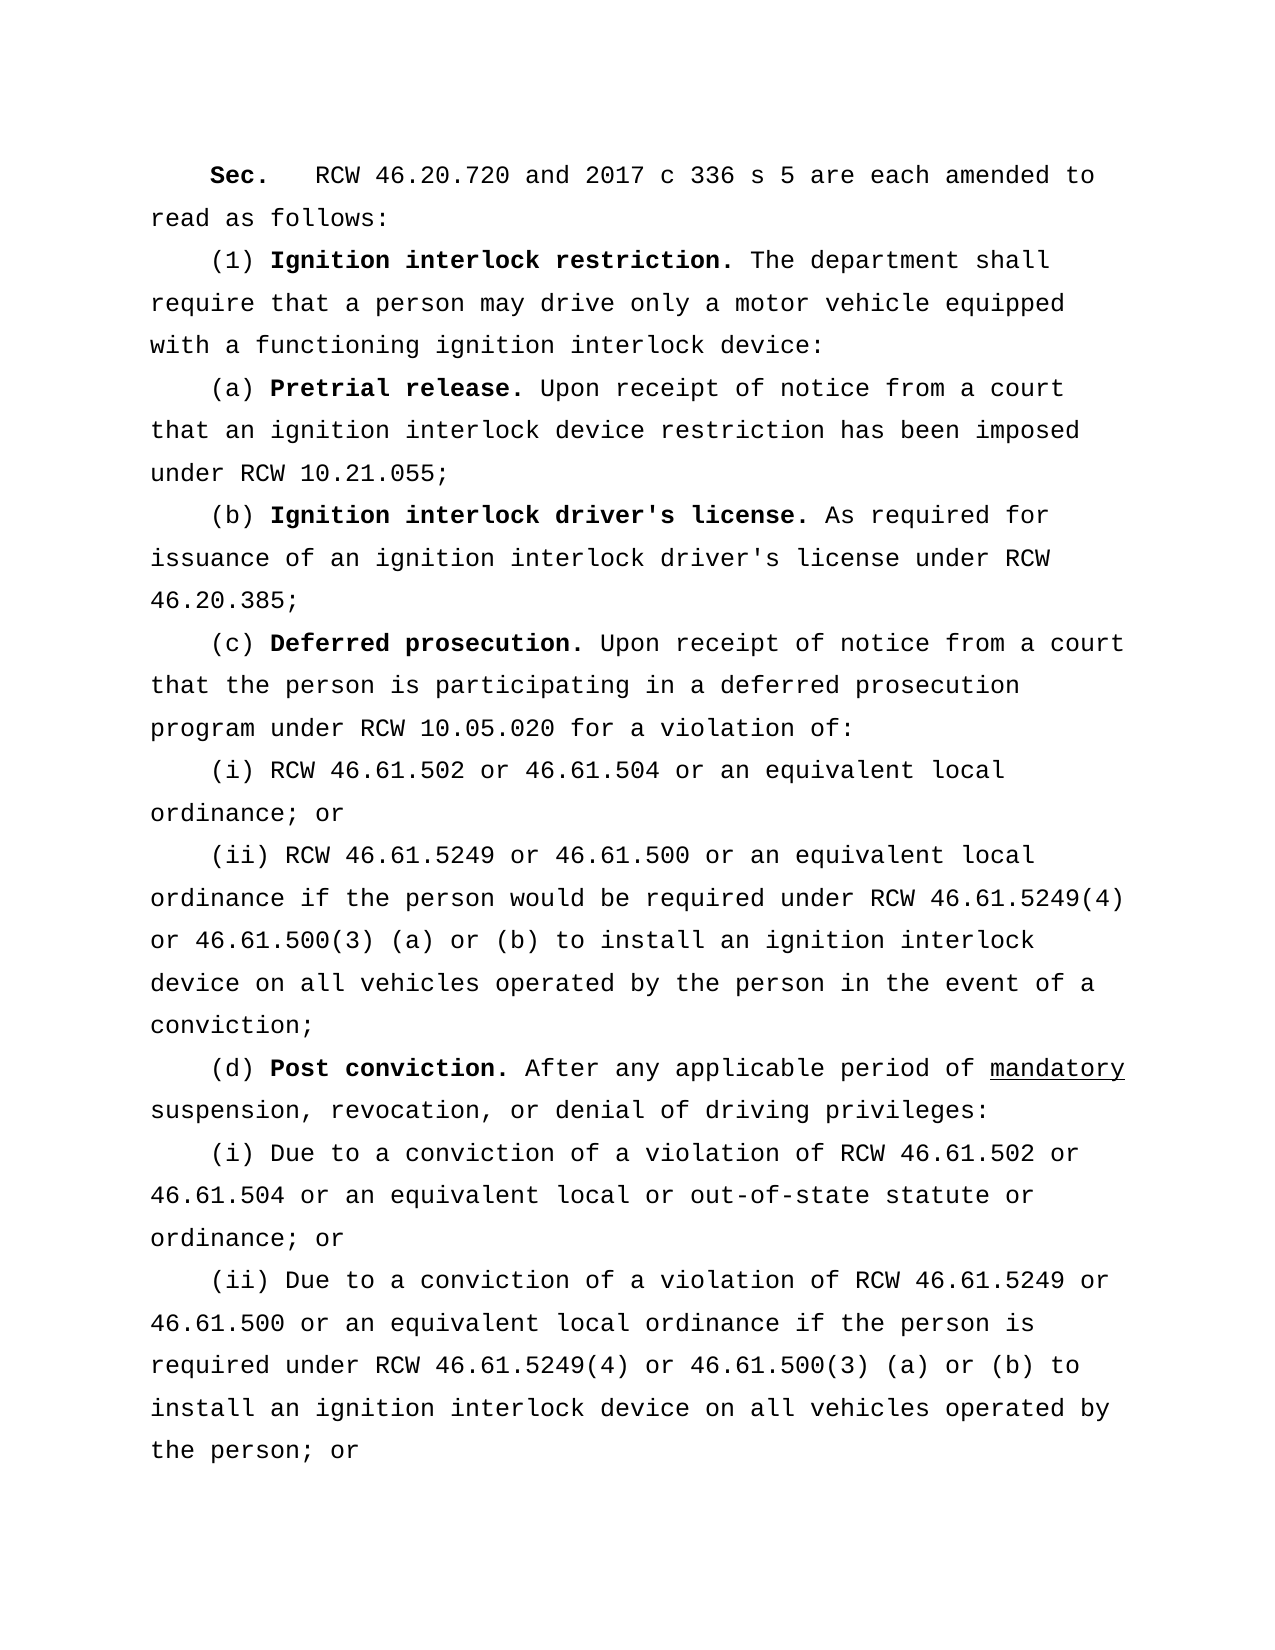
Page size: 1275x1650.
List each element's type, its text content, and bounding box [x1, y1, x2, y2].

text (c) Deferred prosecution. Upon receipt of notice from a court that the person is participating in a deferred prosecution program under RCW 10.05.020 for a violation of: [150, 617, 1125, 745]
text (1) Ignition interlock restriction. The department shall require that a person may drive only a motor vehicle equipped with a functioning ignition interlock device: [150, 235, 1125, 362]
text (a) Pretrial release. Upon receipt of notice from a court that an ignition interlock device restriction has been imposed under RCW 10.21.055; [150, 362, 1125, 490]
text (b) Ignition interlock driver's license. As required for issuance of an ignition interlock driver's license under RCW 46.20.385; [150, 490, 1125, 617]
text (ii) RCW 46.61.5249 or 46.61.500 or an equivalent local ordinance if the person would be required under RCW 46.61.5249(4) or 46.61.500(3) (a) or (b) to install an ignition interlock device on all vehicles operated by the person in the event of a conviction; [150, 830, 1125, 1042]
text (i) Due to a conviction of a violation of RCW 46.61.502 or 46.61.504 or an equivalent local or out-of-state statute or ordinance; or [150, 1127, 1125, 1255]
text (ii) Due to a conviction of a violation of RCW 46.61.5249 or 46.61.500 or an equivalent local ordinance if the person is required under RCW 46.61.5249(4) or 46.61.500(3) (a) or (b) to install an ignition interlock device on all vehicles operated by the person; or [150, 1255, 1125, 1467]
text Sec. RCW 46.20.720 and 2017 c 336 s 5 are each amended to read as follows: [150, 150, 1125, 235]
text (i) RCW 46.61.502 or 46.61.504 or an equivalent local ordinance; or [150, 745, 1125, 830]
text (d) Post conviction. After any applicable period of mandatory suspension, revocation, or denial of driving privileges: [150, 1042, 1125, 1127]
